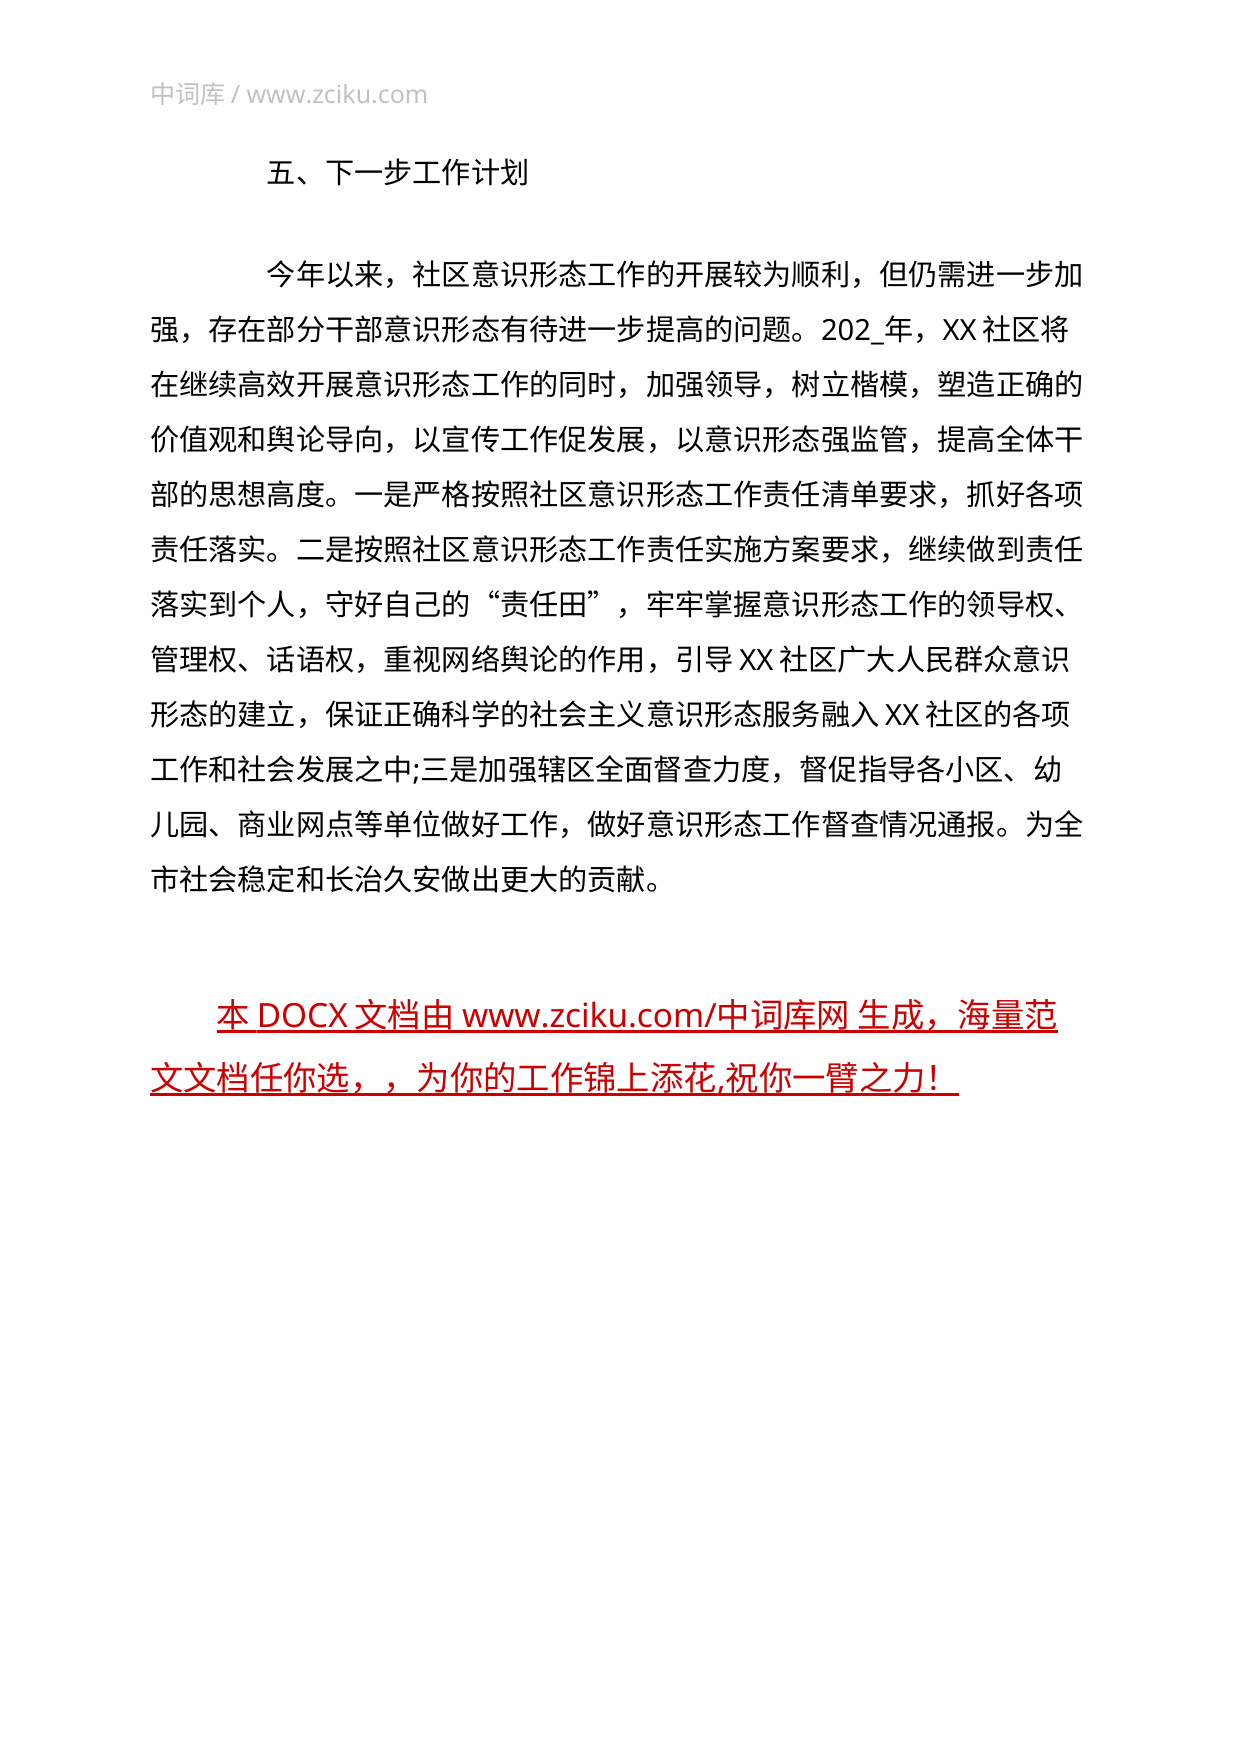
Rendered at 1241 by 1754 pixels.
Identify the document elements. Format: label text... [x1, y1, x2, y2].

text 五、下一步工作计划 [150, 150, 1090, 192]
text 今年以来，社区意识形态工作的开展较为顺利，但仍需进一步加强，存在部分干部意识形态有待进一步提高的问题。202_年，XX社区将在继续高效开展意识形态工作的同时，加强领导，树立楷模，塑造正确的价值观和舆论导向，以宣传工作促发展，以意识形态强监管，提高全体干部的思想高度。一是严格按照社区意识形态工作责任清单要求，抓好各项责任落实。二是按照社区意识形态工作责任实施方案要求，继续做到责任落实到个人，守好自己的“责任田”，牢牢掌握意识形态工作的领导权、管理权、话语权，重视网络舆论的作用，引导XX社区广大人民群众意识形态的建立，保证正确科学的社会主义意识形态服务融入XX社区的各项工作和社会发展之中;三是加强辖区全面督查力度，督促指导各小区、幼儿园、商业网点等单位做好工作，做好意识形态工作督查情况通报。为全市社会稳定和长治久安做出更大的贡献。 [150, 252, 1090, 898]
text 本DOCX文档由 www.zciku.com/中词库网 生成，海量范文文档任你选，，为你的工作锦上添花,祝你一臂之力！ [150, 989, 1090, 1100]
